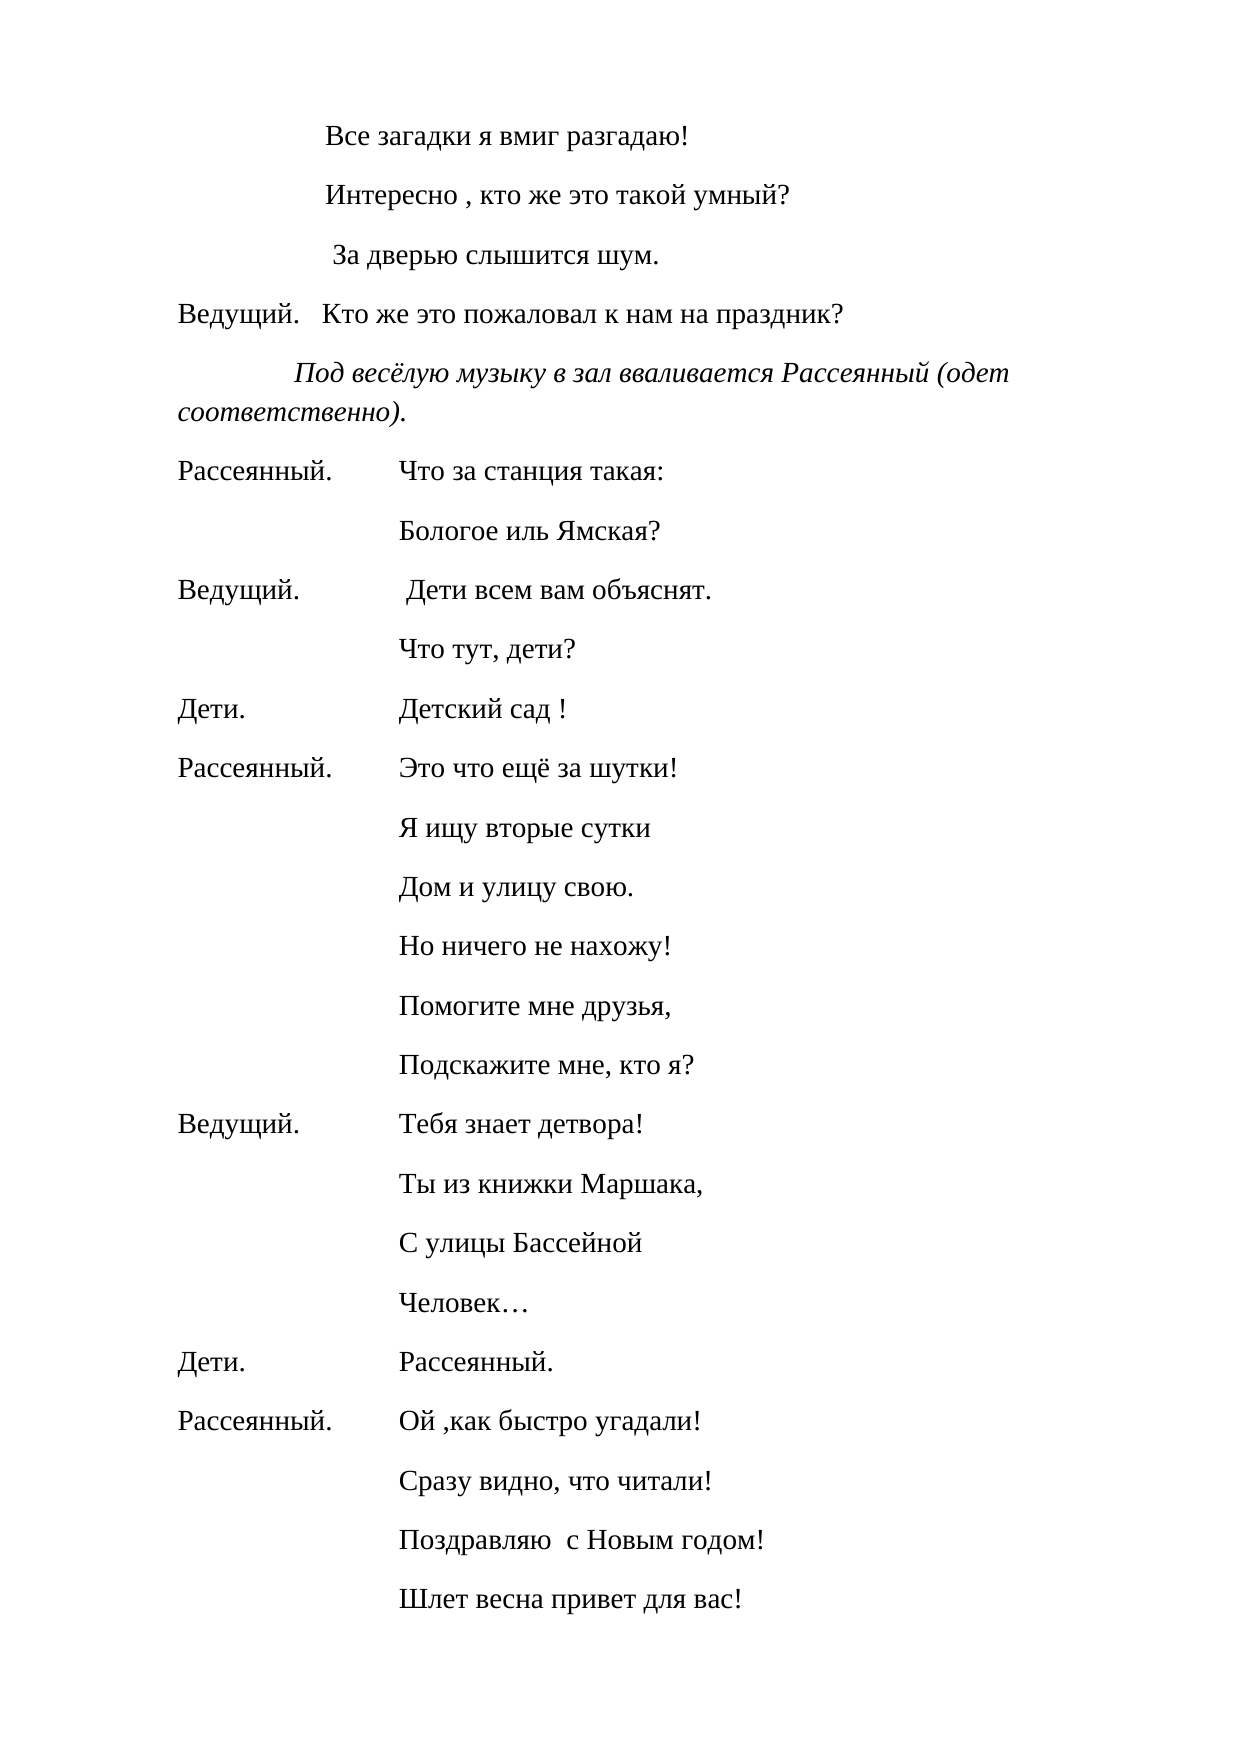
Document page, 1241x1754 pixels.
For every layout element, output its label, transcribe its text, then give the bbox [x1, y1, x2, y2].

text Шлет весна привет для вас! [325, 1582, 1152, 1615]
text Человек… [325, 1285, 1152, 1318]
text Рассеянный. Это что ещё за шутки! [177, 750, 1152, 784]
text Дети. Детский сад ! [177, 691, 1152, 724]
text Ведущий. Тебя знает детвора! [177, 1107, 1152, 1140]
text С улицы Бассейной [325, 1225, 1152, 1259]
text Но ничего не нахожу! [325, 928, 1152, 962]
text Я ищу вторые сутки [325, 810, 1152, 843]
text Рассеянный. Ой ,как быстро угадали! [177, 1403, 1152, 1437]
text Сразу видно, что читали! [325, 1463, 1152, 1496]
text Дом и улицу свою. [325, 869, 1152, 903]
text Ведущий. Кто же это пожаловал к нам на праздник? [177, 296, 1152, 330]
text Помогите мне друзья, [325, 988, 1152, 1021]
text Подскажите мне, кто я? [325, 1047, 1152, 1081]
text Поздравляю с Новым годом! [325, 1522, 1152, 1556]
text Ты из книжки Маршака, [325, 1166, 1152, 1199]
text Интересно , кто же это такой умный? [251, 177, 1152, 211]
text Ведущий. Дети всем вам объяснят. [177, 572, 1152, 606]
text Рассеянный. Что за станция такая: [177, 453, 1152, 487]
text Под весёлую музыку в зал вваливается Рассеянный (одет соответственно). [177, 356, 1152, 428]
text Дети. Рассеянный. [177, 1344, 1152, 1378]
text За дверью слышится шум. [177, 237, 1152, 270]
text Все загадки я вмиг разгадаю! [251, 118, 1152, 152]
text Бологое иль Ямская? [325, 513, 1152, 546]
text Что тут, дети? [325, 632, 1152, 665]
